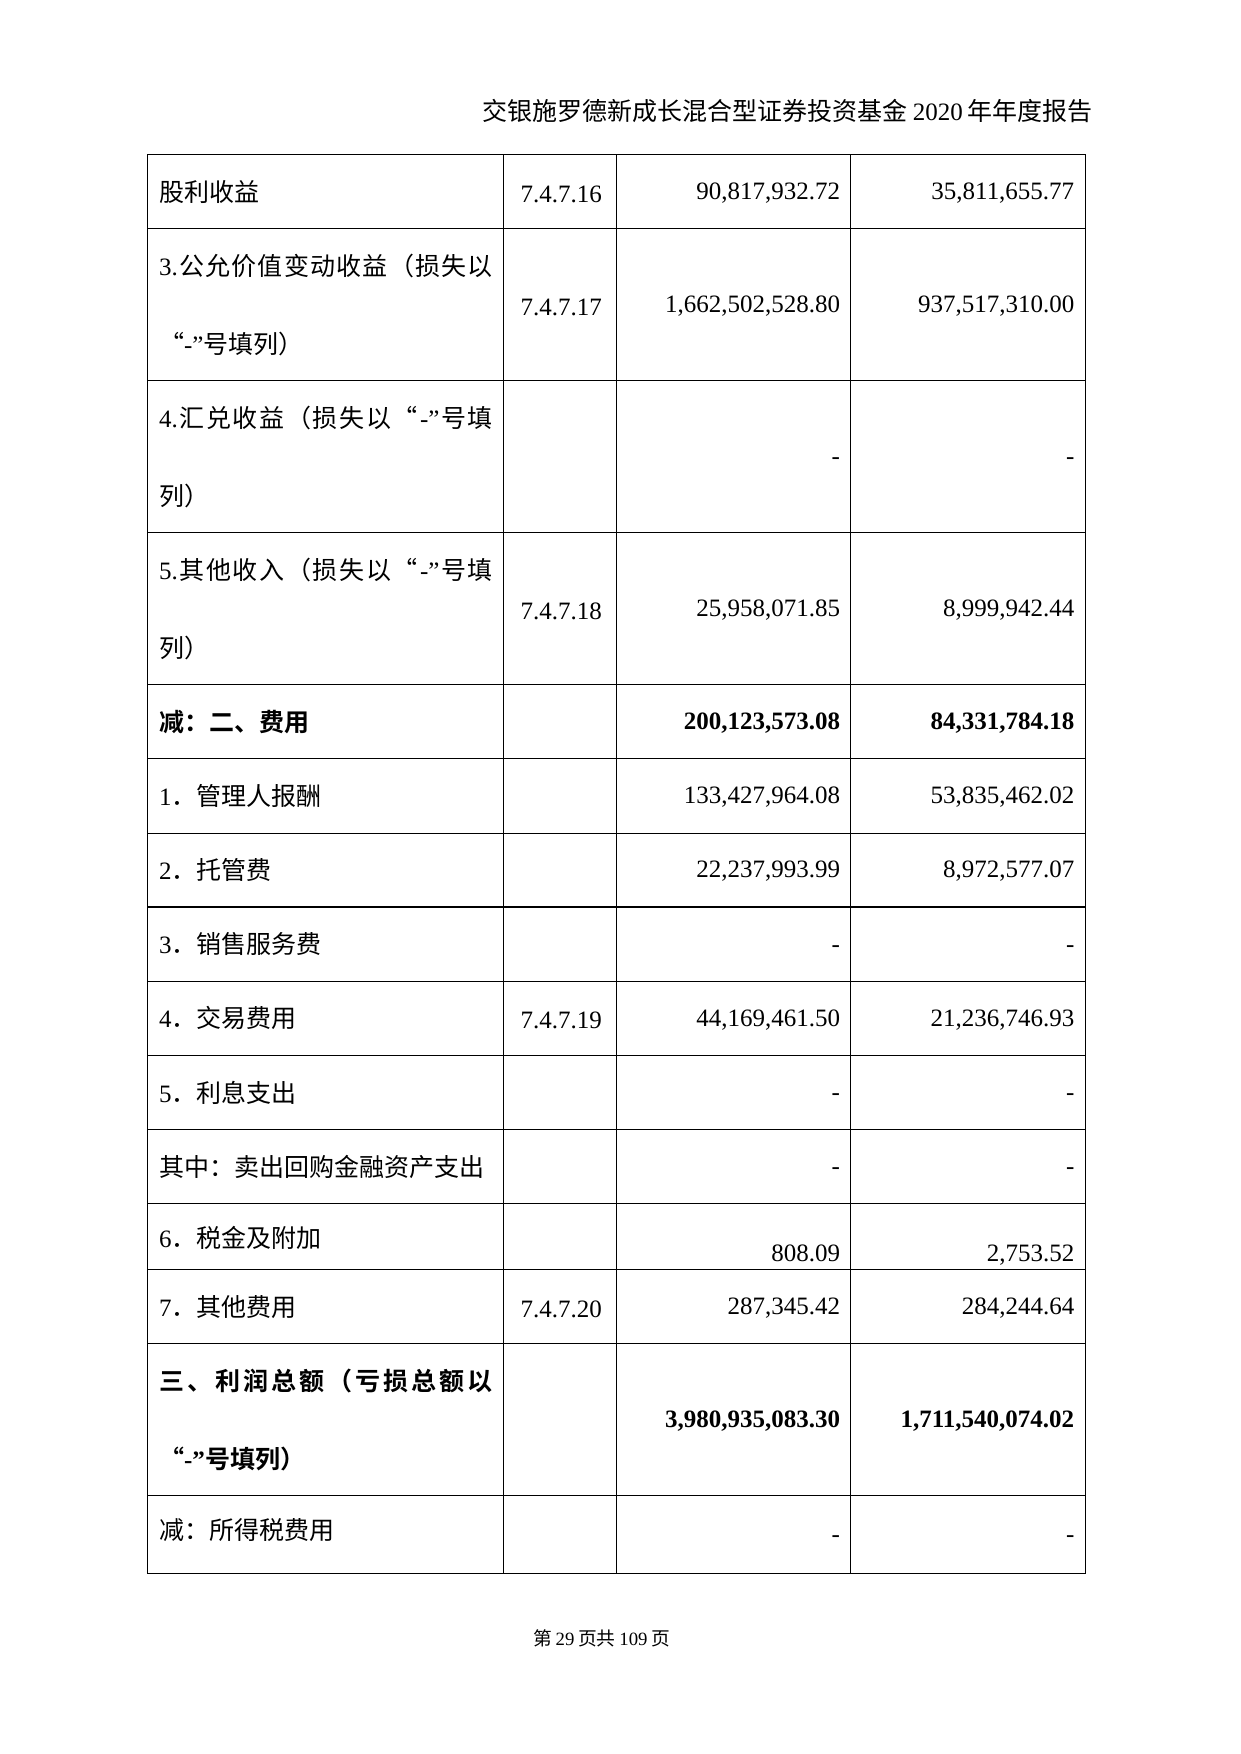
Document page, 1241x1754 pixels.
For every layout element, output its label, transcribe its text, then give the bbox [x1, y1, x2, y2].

table_cell 1,662,502,528.80 [617, 229, 850, 380]
table_cell - [617, 381, 850, 532]
table_cell 其中：卖出回购金融资产支出 [148, 1130, 503, 1203]
table_cell 35,811,655.77 [851, 155, 1085, 228]
table_cell 287,345.42 [617, 1270, 850, 1343]
table_cell 7.4.7.17 [504, 229, 616, 380]
table_cell 2,753.52 [851, 1204, 1085, 1269]
table_cell 284,244.64 [851, 1270, 1085, 1343]
table_cell 7.4.7.20 [504, 1270, 616, 1343]
table_cell - [617, 1130, 850, 1203]
table_cell 22,237,993.99 [617, 834, 850, 906]
table_cell 三、利润总额（亏损总额以“-”号填列） [148, 1344, 503, 1495]
table_cell [504, 1204, 616, 1269]
table_cell 8,999,942.44 [851, 533, 1085, 684]
table_cell - [851, 908, 1085, 981]
table_cell [504, 834, 616, 906]
table_cell [504, 685, 616, 758]
table_cell - [851, 381, 1085, 532]
table_cell - [617, 908, 850, 981]
table_cell 8,972,577.07 [851, 834, 1085, 906]
table_cell [504, 1130, 616, 1203]
table_cell 5．利息支出 [148, 1056, 503, 1129]
table_cell - [617, 1496, 850, 1573]
table_cell 44,169,461.50 [617, 982, 850, 1054]
table_cell 3.公允价值变动收益（损失以“-”号填列） [148, 229, 503, 380]
table_cell 减：所得税费用 [148, 1496, 503, 1573]
table_cell 7.4.7.18 [504, 533, 616, 684]
table_cell 937,517,310.00 [851, 229, 1085, 380]
table_cell - [851, 1130, 1085, 1203]
table_cell 21,236,746.93 [851, 982, 1085, 1054]
table_cell [504, 759, 616, 832]
table_cell 7.4.7.16 [504, 155, 616, 228]
table_cell 1,711,540,074.02 [851, 1344, 1085, 1495]
table_cell 6．税金及附加 [148, 1204, 503, 1269]
table_cell - [851, 1496, 1085, 1573]
table_cell - [851, 1056, 1085, 1129]
table_cell 3,980,935,083.30 [617, 1344, 850, 1495]
table_cell - [617, 1056, 850, 1129]
table_cell 股利收益 [148, 155, 503, 228]
table_cell [504, 381, 616, 532]
table_cell 2．托管费 [148, 834, 503, 906]
table_cell 84,331,784.18 [851, 685, 1085, 758]
table_cell 200,123,573.08 [617, 685, 850, 758]
table_cell 808.09 [617, 1204, 850, 1269]
table_cell [504, 1496, 616, 1573]
table_cell 减：二、费用 [148, 685, 503, 758]
table_cell 25,958,071.85 [617, 533, 850, 684]
table_cell 4．交易费用 [148, 982, 503, 1054]
table_cell [504, 1056, 616, 1129]
table_cell 7．其他费用 [148, 1270, 503, 1343]
table_cell [504, 908, 616, 981]
table_cell 90,817,932.72 [617, 155, 850, 228]
table_cell 7.4.7.19 [504, 982, 616, 1054]
table_cell 5.其他收入（损失以“-”号填列） [148, 533, 503, 684]
table_cell [504, 1344, 616, 1495]
table_cell 4.汇兑收益（损失以“-”号填列） [148, 381, 503, 532]
table_cell 53,835,462.02 [851, 759, 1085, 832]
table_cell 1．管理人报酬 [148, 759, 503, 832]
table_cell 133,427,964.08 [617, 759, 850, 832]
table_cell 3．销售服务费 [148, 908, 503, 981]
